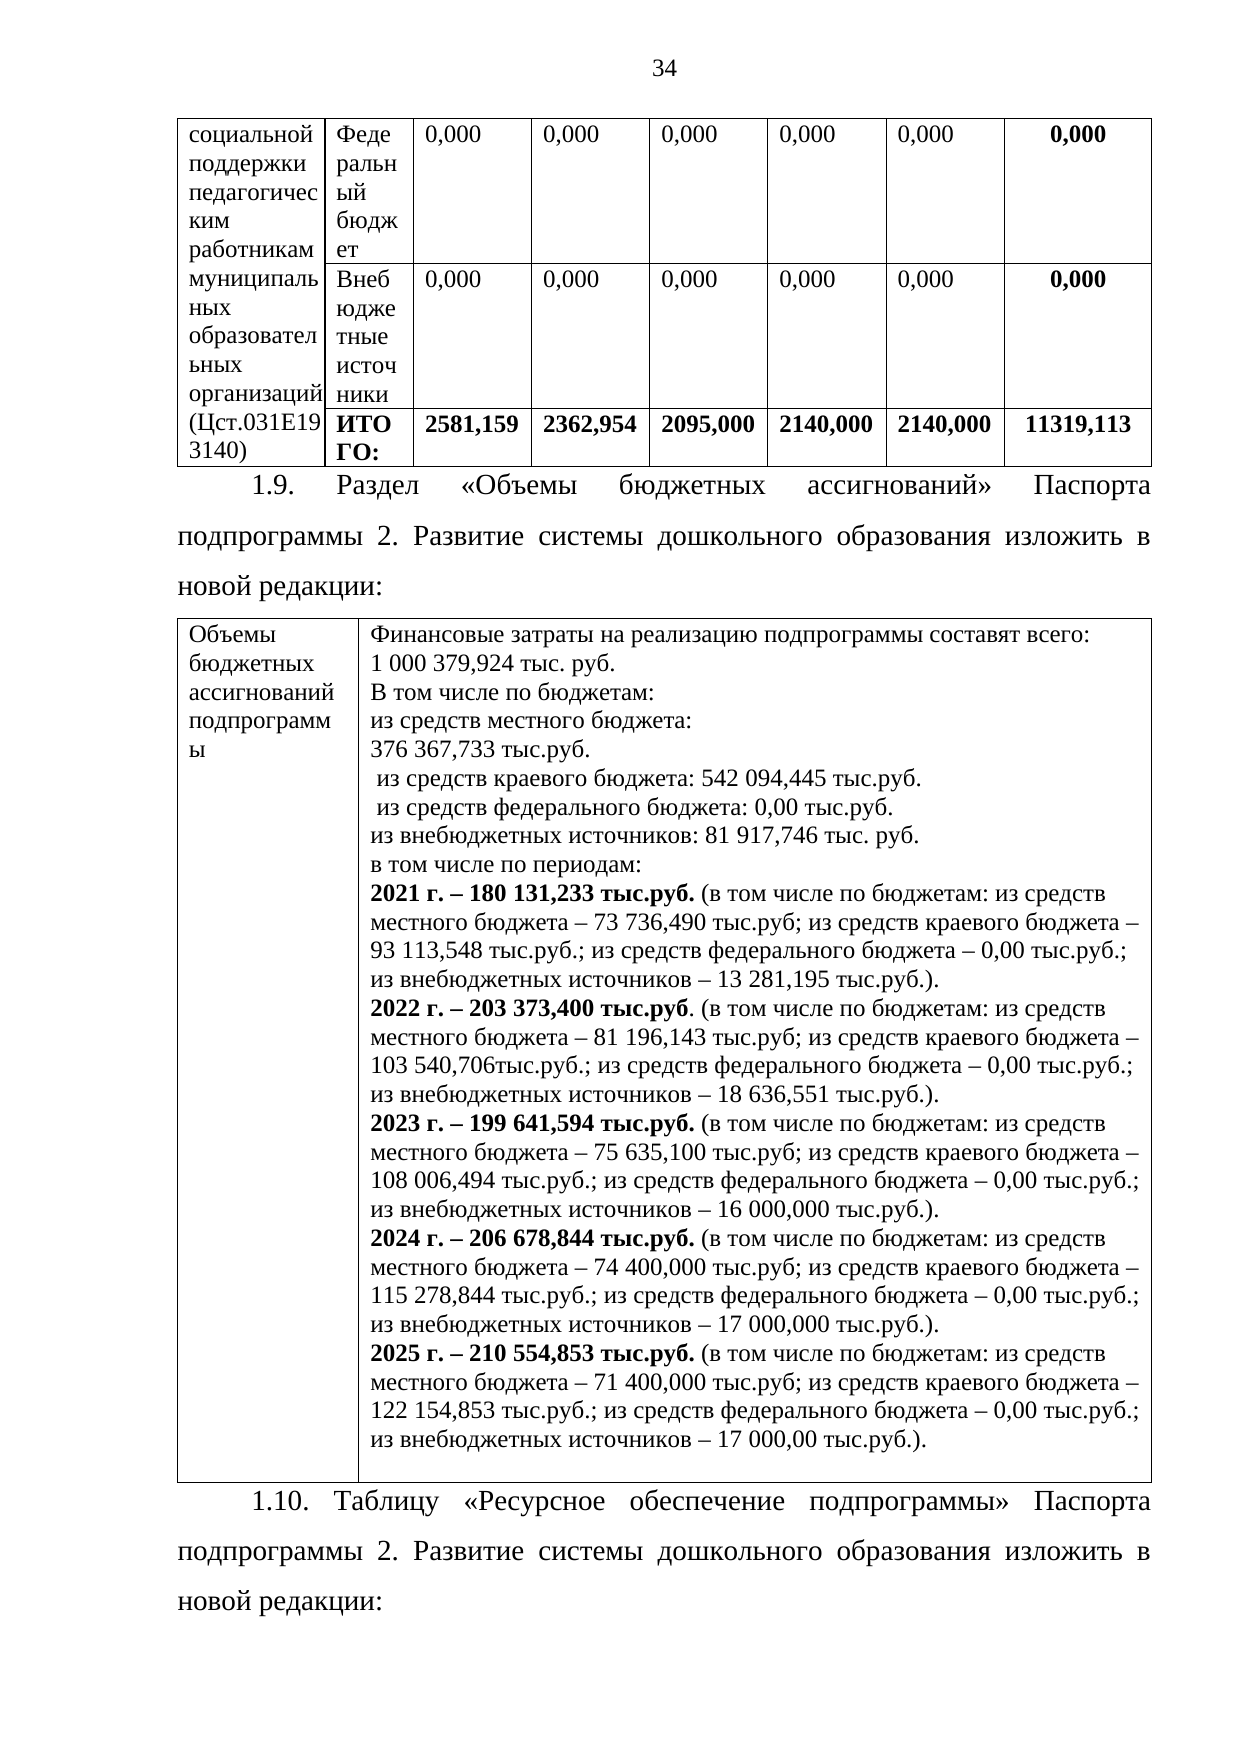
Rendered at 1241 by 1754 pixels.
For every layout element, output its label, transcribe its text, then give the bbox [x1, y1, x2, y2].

table_cell 11319,113 [1005, 409, 1151, 466]
table_cell 2095,000 [650, 409, 767, 466]
table_cell Внебюджетные источники [326, 264, 413, 408]
table_cell 0,000 [1005, 264, 1151, 408]
table_cell 0,000 [532, 264, 649, 408]
table_cell Федеральный бюджет [326, 119, 413, 263]
text 1.10. Таблицу «Ресурсное обеспечение подпрограммы» Паспорта подпрограммы 2. Развитие системы дошкольного образования изложить в новой редакции: [177, 1483, 1152, 1617]
table_cell 0,000 [768, 119, 886, 263]
table_cell 0,000 [414, 264, 531, 408]
table_cell 2581,159 [414, 409, 531, 466]
table_header Объемы бюджетных ассигнований подпрограммы [178, 619, 358, 1482]
table_cell 0,000 [650, 119, 767, 263]
table_cell 0,000 [887, 119, 1004, 263]
table_cell 0,000 [532, 119, 649, 263]
table_header Финансовые затраты на реализацию подпрограммы составят всего: 1 000 379,924 тыс. руб. В том числе по бюджетам: из средств местного бюджета: 376 367,733 тыс.руб. из средств краевого бюджета: 542 094,445 тыс.руб. из средств федерального бюджета: 0,00 тыс.руб. из внебюджетных источников: 81 917,746 тыс. руб. в том числе по периодам: 2021 г. – 180 131,233 тыс.руб. (в том числе по бюджетам: из средств местного бюджета – 73 736,490 тыс.руб; из средств краевого бюджета – 93 113,548 тыс.руб.; из средств федерального бюджета – 0,00 тыс.руб.; из внебюджетных источников – 13 281,195 тыс.руб.). 2022 г. – 203 373,400 тыс.руб. (в том числе по бюджетам: из средств местного бюджета – 81 196,143 тыс.руб; из средств краевого бюджета – 103 540,706тыс.руб.; из средств федерального бюджета – 0,00 тыс.руб.; из внебюджетных источников – 18 636,551 тыс.руб.). 2023 г. – 199 641,594 тыс.руб. (в том числе по бюджетам: из средств местного бюджета – 75 635,100 тыс.руб; из средств краевого бюджета – 108 006,494 тыс.руб.; из средств федерального бюджета – 0,00 тыс.руб.; из внебюджетных источников – 16 000,000 тыс.руб.). 2024 г. – 206 678,844 тыс.руб. (в том числе по бюджетам: из средств местного бюджета – 74 400,000 тыс.руб; из средств краевого бюджета – 115 278,844 тыс.руб.; из средств федерального бюджета – 0,00 тыс.руб.; из внебюджетных источников – 17 000,000 тыс.руб.). 2025 г. – 210 554,853 тыс.руб. (в том числе по бюджетам: из средств местного бюджета – 71 400,000 тыс.руб; из средств краевого бюджета – 122 154,853 тыс.руб.; из средств федерального бюджета – 0,00 тыс.руб.; из внебюджетных источников – 17 000,00 тыс.руб.). [359, 619, 1151, 1482]
table_cell 0,000 [414, 119, 531, 263]
table_cell 0,000 [1005, 119, 1151, 263]
table_cell 0,000 [650, 264, 767, 408]
table_cell ИТОГО: [326, 409, 413, 466]
table_cell 2140,000 [768, 409, 886, 466]
table_cell 0,000 [887, 264, 1004, 408]
table_cell 2140,000 [887, 409, 1004, 466]
text 1.9. Раздел «Объемы бюджетных ассигнований» Паспорта подпрограммы 2. Развитие системы дошкольного образования изложить в новой редакции: [177, 467, 1152, 601]
table_cell 0,000 [768, 264, 886, 408]
table_cell 2362,954 [532, 409, 649, 466]
